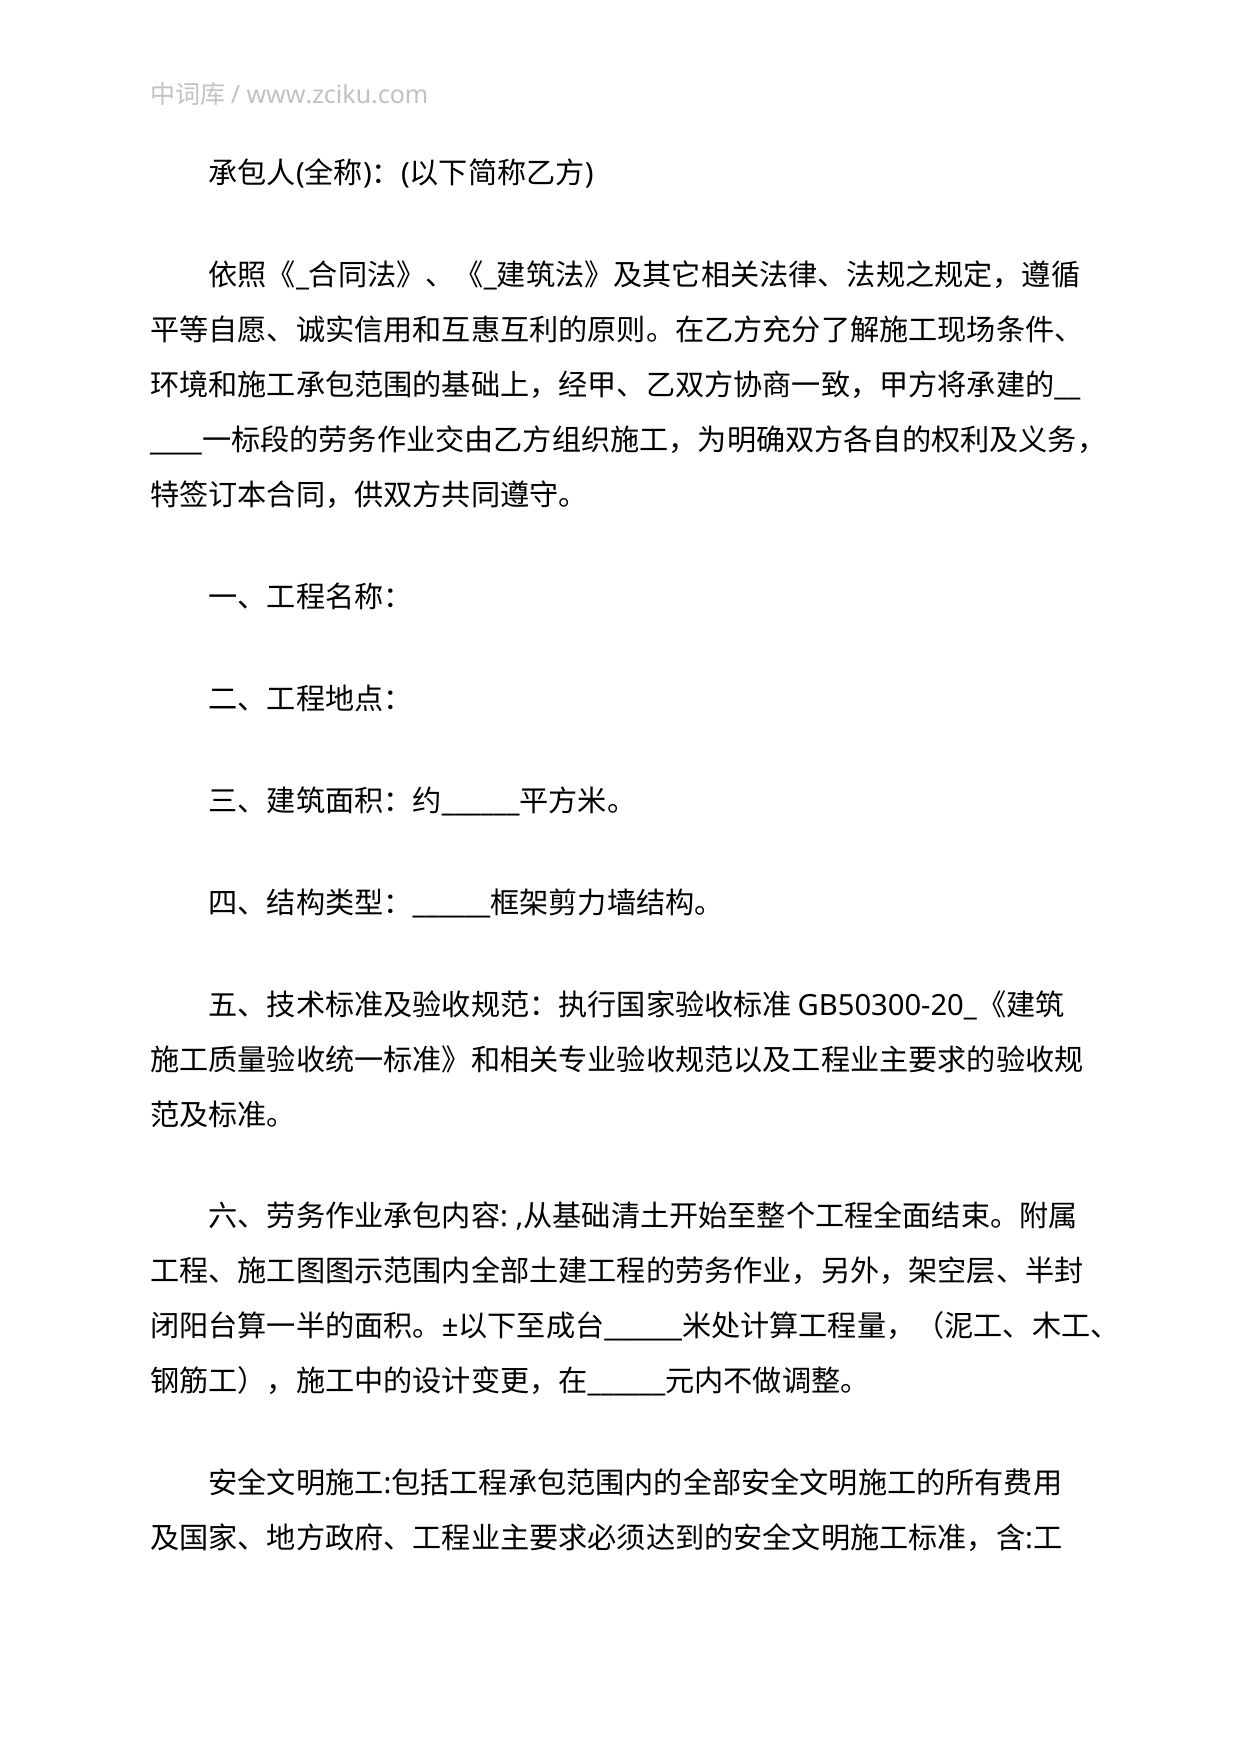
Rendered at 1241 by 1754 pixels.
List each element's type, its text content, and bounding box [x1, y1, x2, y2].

text 三、建筑面积：约______平方米。 [150, 777, 1090, 819]
text 承包人(全称)：(以下简称乙方) [150, 150, 1090, 192]
text 二、工程地点： [150, 675, 1090, 718]
text 五、技术标准及验收规范：执行国家验收标准GB50300-20_《建筑施工质量验收统一标准》和相关专业验收规范以及工程业主要求的验收规范及标准。 [150, 981, 1090, 1133]
text 四、结构类型：______框架剪力墙结构。 [150, 879, 1090, 922]
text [150, 1460, 1090, 1557]
text 一、工程名称： [150, 574, 1090, 616]
text 依照《_合同法》、《_建筑法》及其它相关法律、法规之规定，遵循平等自愿、诚实信用和互惠互利的原则。在乙方充分了解施工现场条件、环境和施工承包范围的基础上，经甲、乙双方协商一致，甲方将承建的______一标段的劳务作业交由乙方组织施工，为明确双方各自的权利及义务，特签订本合同，供双方共同遵守。 [150, 252, 1090, 514]
text 六、劳务作业承包内容: ,从基础清土开始至整个工程全面结束。附属工程、施工图图示范围内全部土建工程的劳务作业，另外，架空层、半封闭阳台算一半的面积。±以下至成台______米处计算工程量，（泥工、木工、钢筋工），施工中的设计变更，在______元内不做调整。 [150, 1193, 1090, 1400]
